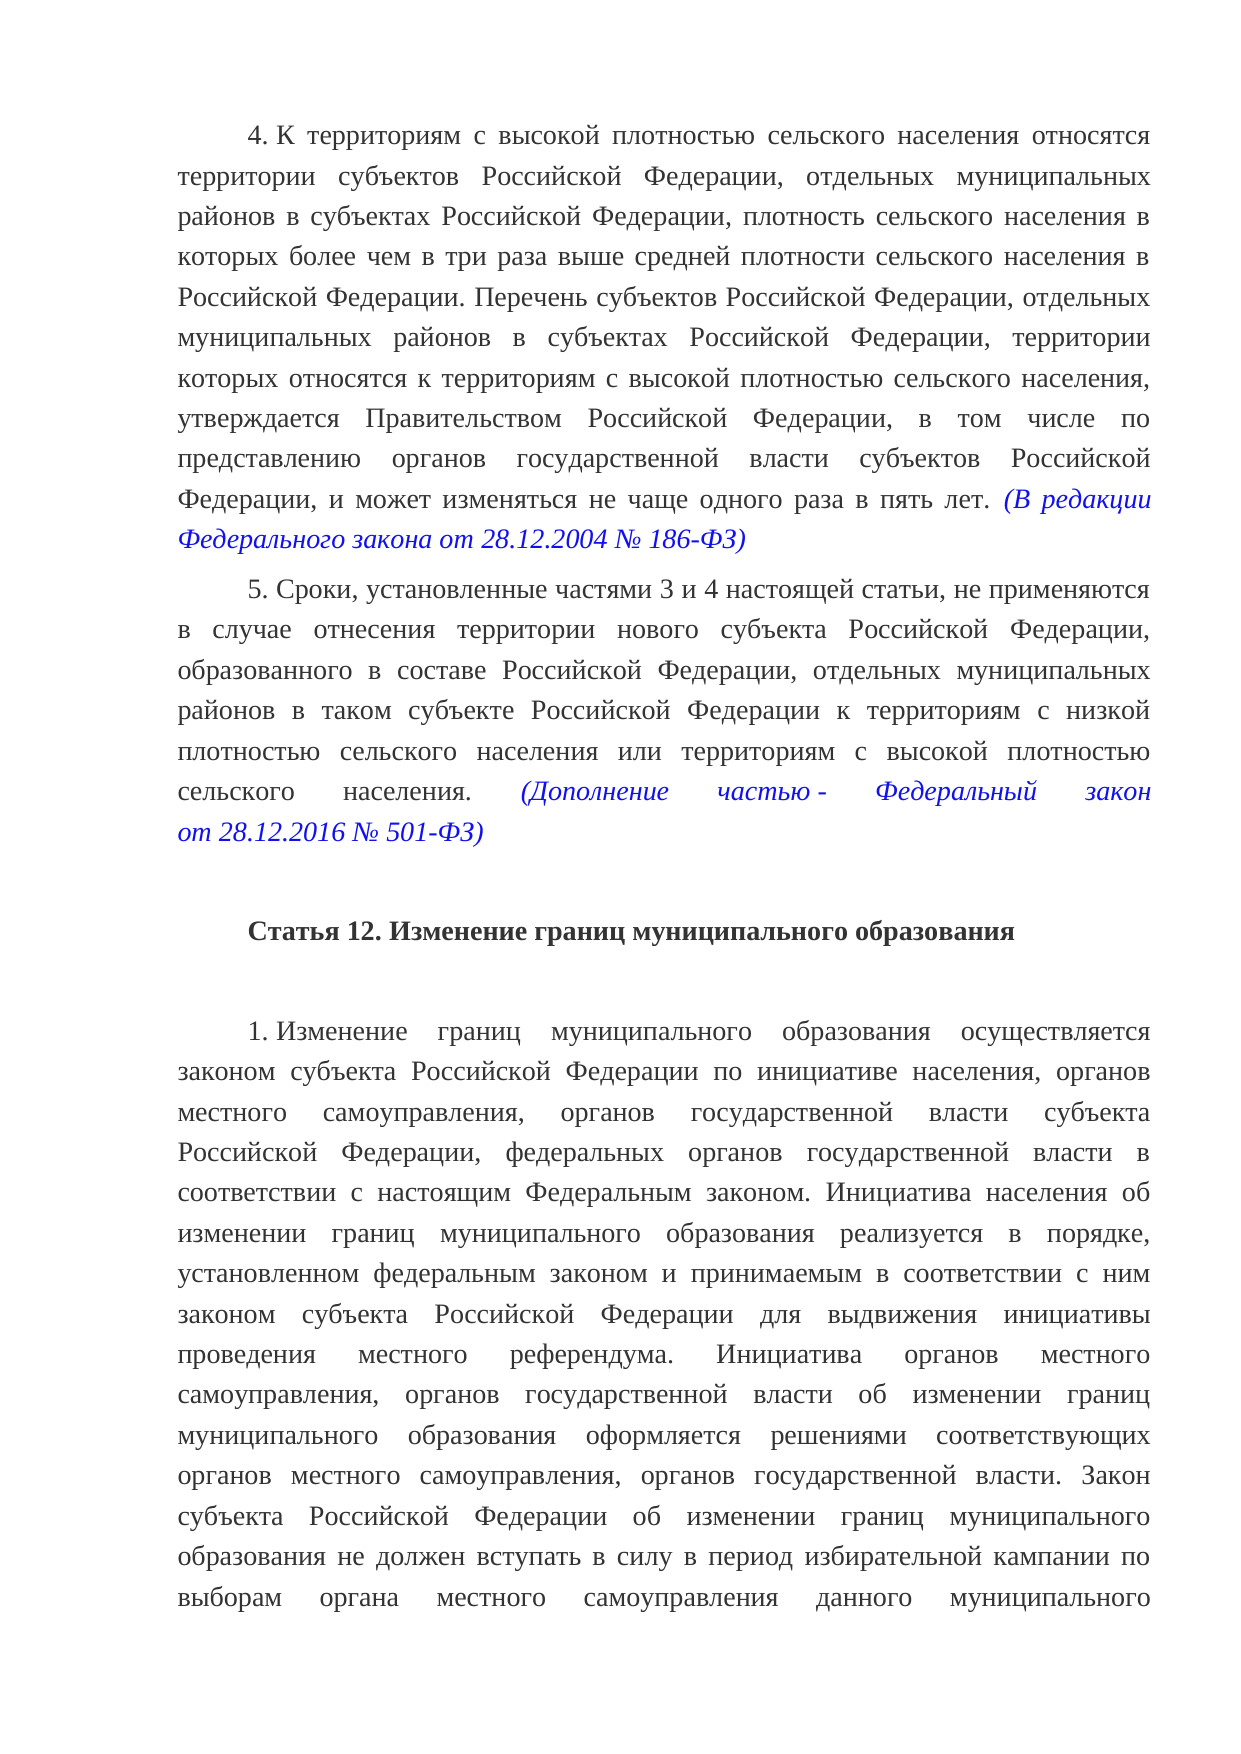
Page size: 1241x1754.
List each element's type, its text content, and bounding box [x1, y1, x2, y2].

text 4. К территориям с высокой плотностью сельского населения относятся территории субъектов Российской Федерации, отдельных муниципальных районов в субъектах Российской Федерации, плотность сельского населения в которых более чем в три раза выше средней плотности сельского населения в Российской Федерации. Перечень субъектов Российской Федерации, отдельных муниципальных районов в субъектах Российской Федерации, территории которых относятся к территориям с высокой плотностью сельского населения, утверждается Правительством Российской Федерации, в том числе по представлению органов государственной власти субъектов Российской Федерации, и может изменяться не чаще одного раза в пять лет. (В редакции Федерального закона от 28.12.2004 № 186-ФЗ) [177, 118, 1152, 555]
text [177, 1014, 1152, 1612]
text 5. Сроки, установленные частями 3 и 4 настоящей статьи, не применяются в случае отнесения территории нового субъекта Российской Федерации, образованного в составе Российской Федерации, отдельных муниципальных районов в таком субъекте Российской Федерации к территориям с низкой плотностью сельского населения или территориям с высокой плотностью сельского населения. (Дополнение частью - Федеральный закон от 28.12.2016 № 501-ФЗ) [177, 572, 1152, 847]
text Статья 12. Изменение границ муниципального образования [247, 914, 1152, 947]
